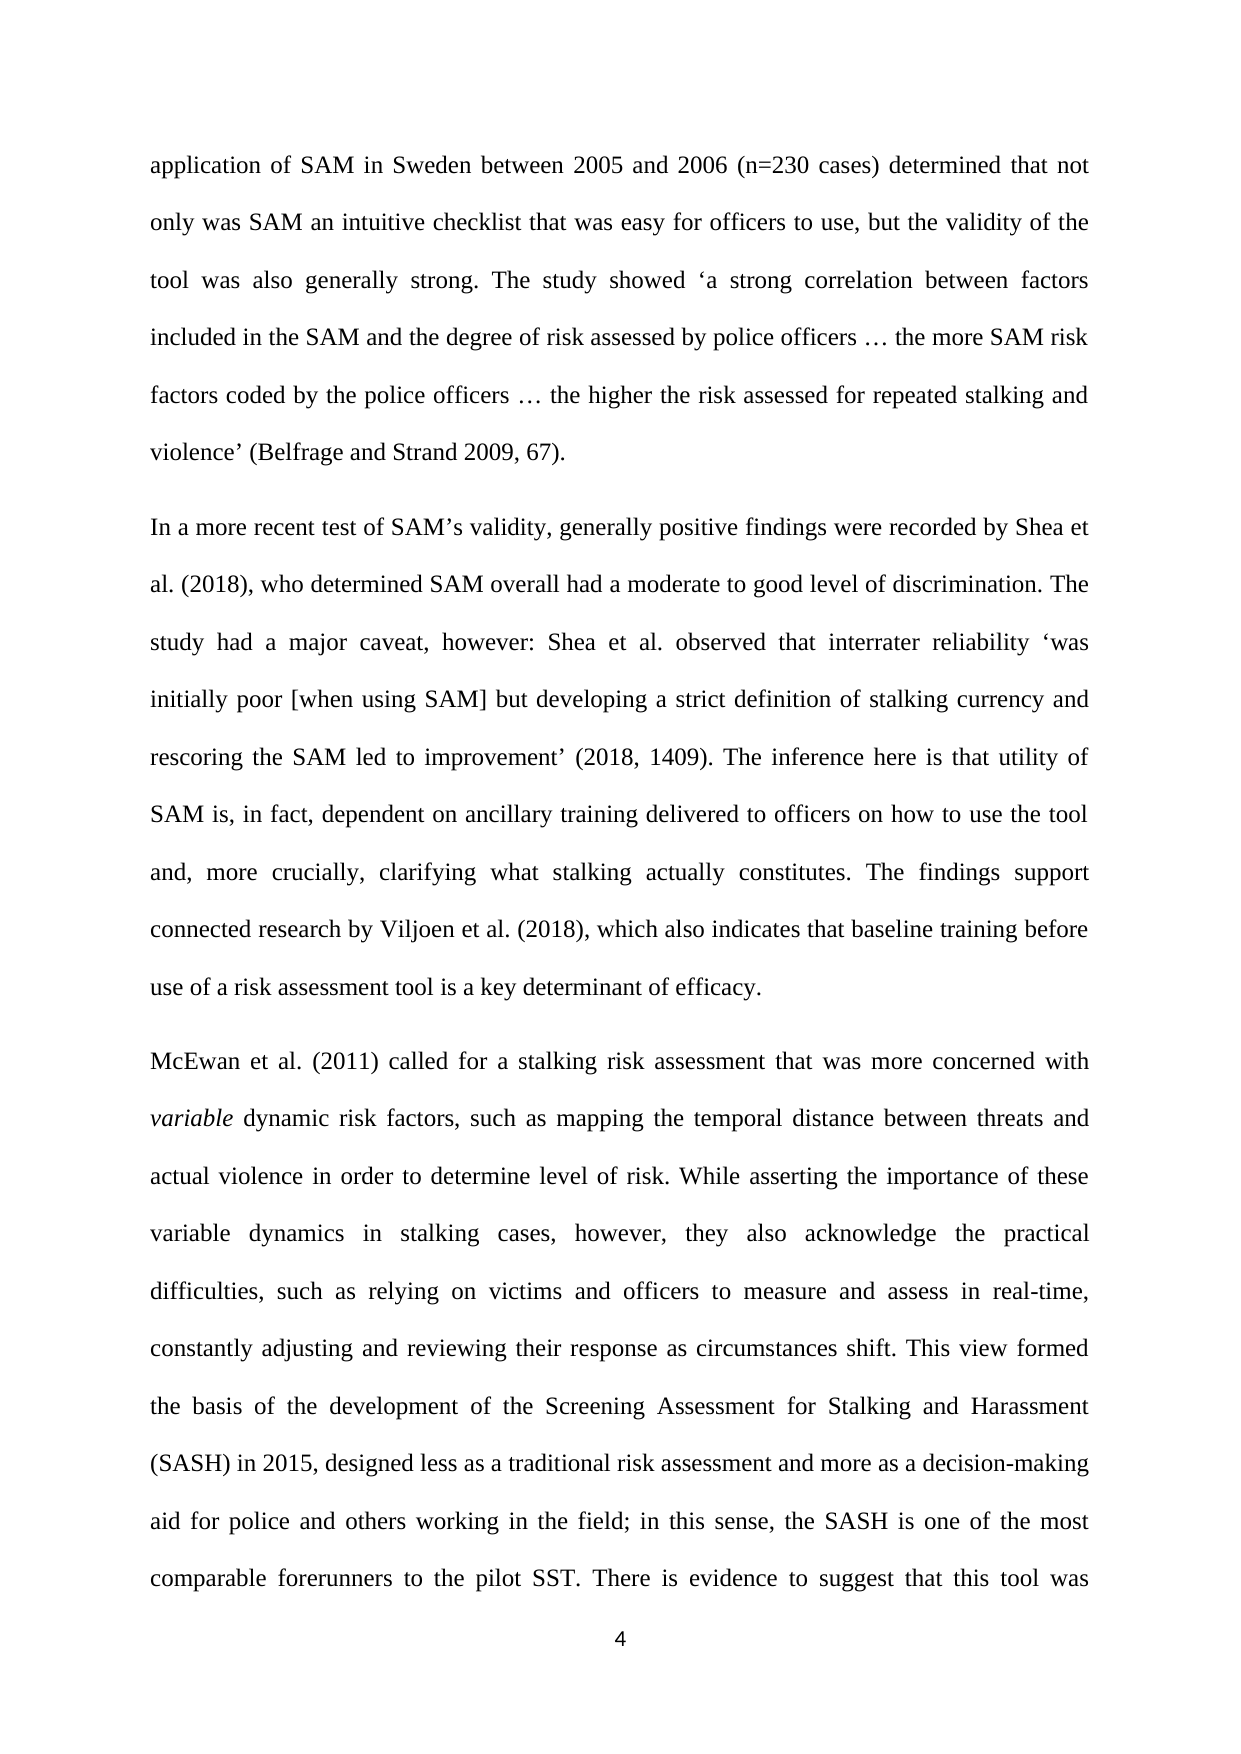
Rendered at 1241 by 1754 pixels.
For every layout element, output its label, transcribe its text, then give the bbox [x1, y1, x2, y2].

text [150, 150, 1090, 466]
text In a more recent test of SAM’s validity, generally positive findings were recorded by Shea et al. (2018), who determined SAM overall had a moderate to good level of discrimination. The study had a major caveat, however: Shea et al. observed that interrater reliability ‘was initially poor [when using SAM] but developing a strict definition of stalking currency and rescoring the SAM led to improvement’ (2018, 1409). The inference here is that utility of SAM is, in fact, dependent on ancillary training delivered to officers on how to use the tool and, more crucially, clarifying what stalking actually constitutes. The findings support connected research by Viljoen et al. (2018), which also indicates that baseline training before use of a risk assessment tool is a key determinant of efficacy. [150, 512, 1090, 1000]
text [150, 1046, 1090, 1592]
